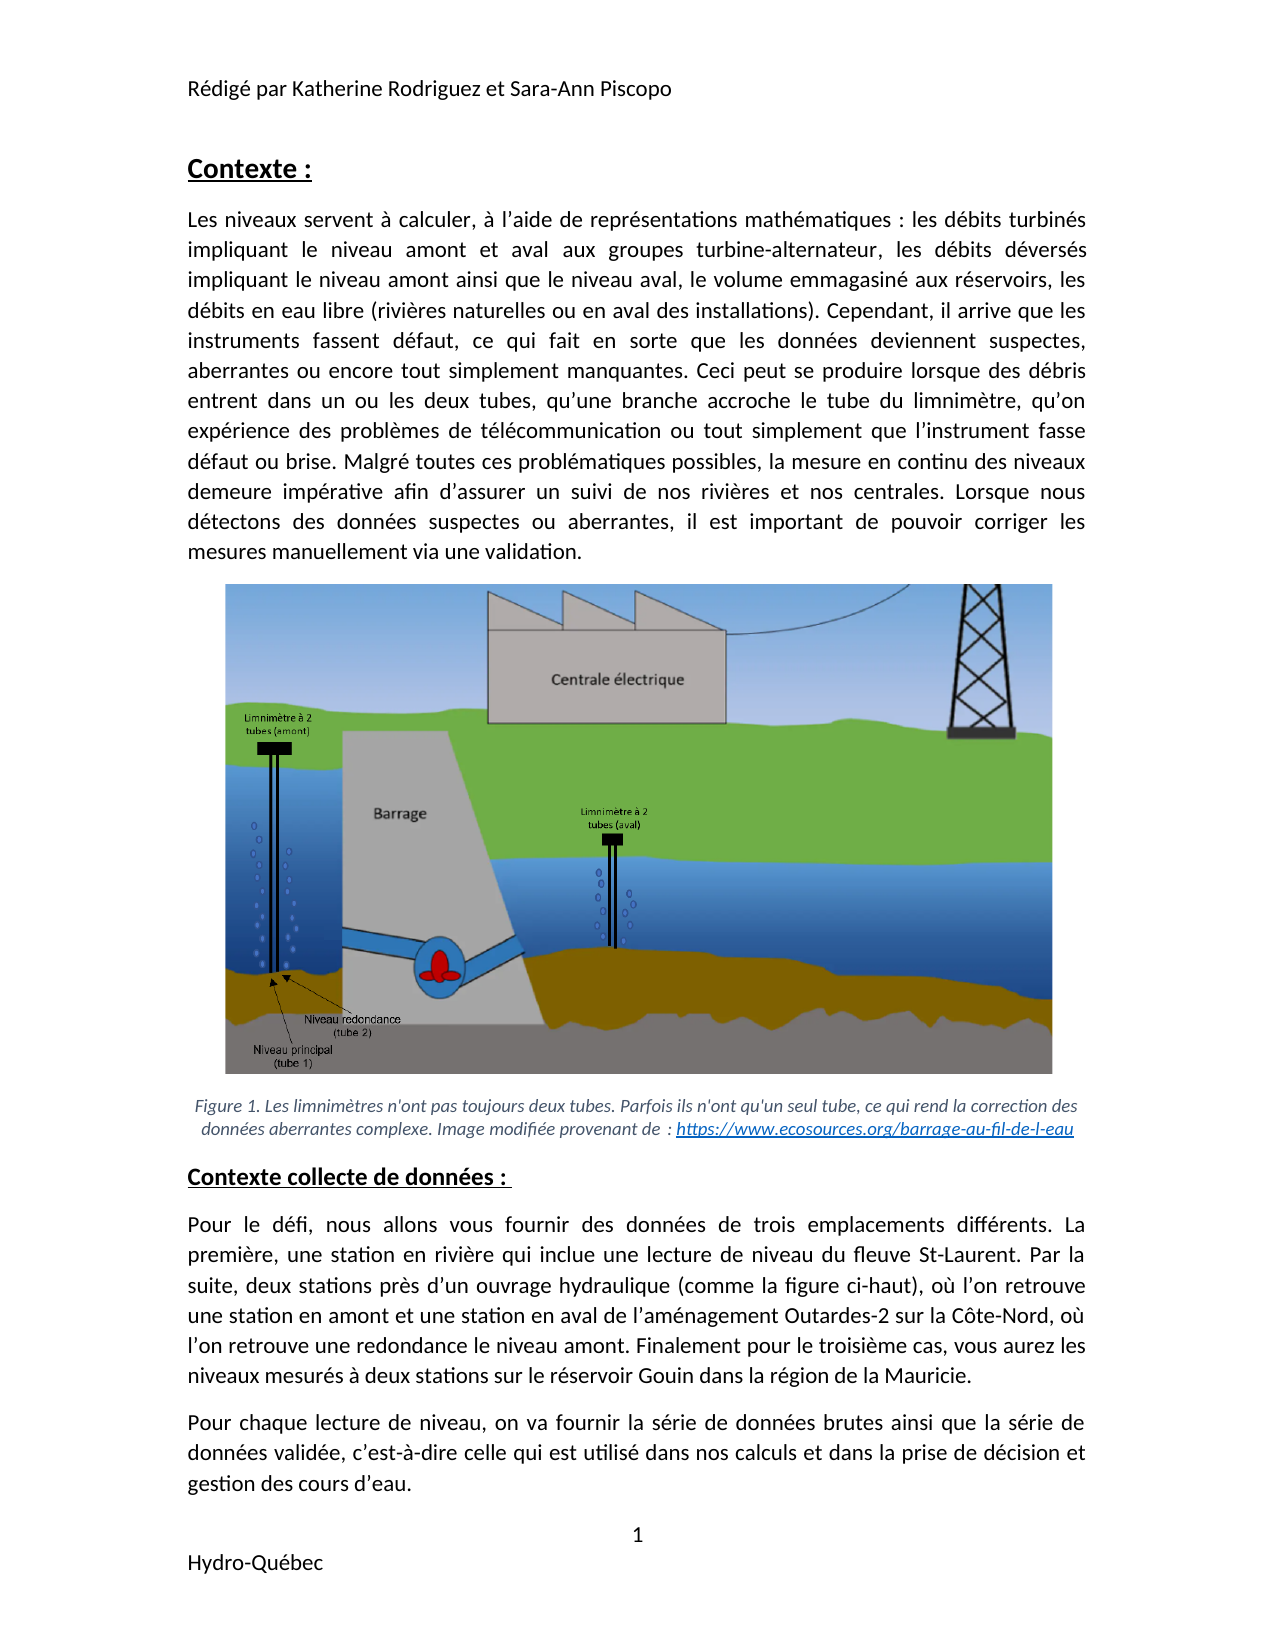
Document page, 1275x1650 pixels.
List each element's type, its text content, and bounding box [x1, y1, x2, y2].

text Pour chaque lecture de niveau, on va fournir la série de données brutes ainsi que la série de données validée, c’est-à-dire celle qui est utilisé dans nos calculs et dans la prise de décision et gestion des cours d’eau. [187, 1408, 1087, 1497]
text Les niveaux servent à calculer, à l’aide de représentations mathématiques : les débits turbinés impliquant le niveau amont et aval aux groupes turbine-alternateur, les débits déversés impliquant le niveau amont ainsi que le niveau aval, le volume emmagasiné aux réservoirs, les débits en eau libre (rivières naturelles ou en aval des installations). Cependant, il arrive que les instruments fassent défaut, ce qui fait en sorte que les données deviennent suspectes, aberrantes ou encore tout simplement manquantes. Ceci peut se produire lorsque des débris entrent dans un ou les deux tubes, qu’une branche accroche le tube du limnimètre, qu’on expérience des problèmes de télécommunication ou tout simplement que l’instrument fasse défaut ou brise. Malgré toutes ces problématiques possibles, la mesure en continu des niveaux demeure impérative afin d’assurer un suivi de nos rivières et nos centrales. Lorsque nous détectons des données suspectes ou aberrantes, il est important de pouvoir corriger les mesures manuellement via une validation. [187, 205, 1087, 565]
text Contexte collecte de données : [187, 1161, 1087, 1191]
picture [222, 584, 1053, 1076]
text Contexte : [187, 150, 1087, 186]
text Figure 1. Les limnimètres n'ont pas toujours deux tubes. Parfois ils n'ont qu'un seul tube, ce qui rend la correction des données aberrantes complexe. Image modifiée provenant de : https://www.ecosources.org/barrage-au-fil-de-l-eau [187, 1094, 1087, 1140]
text Pour le défi, nous allons vous fournir des données de trois emplacements différents. La première, une station en rivière qui inclue une lecture de niveau du fleuve St-Laurent. Par la suite, deux stations près d’un ouvrage hydraulique (comme la figure ci-haut), où l’on retrouve une station en amont et une station en aval de l’aménagement Outardes-2 sur la Côte-Nord, où l’on retrouve une redondance le niveau amont. Finalement pour le troisième cas, vous aurez les niveaux mesurés à deux stations sur le réservoir Gouin dans la région de la Mauricie. [187, 1210, 1087, 1389]
